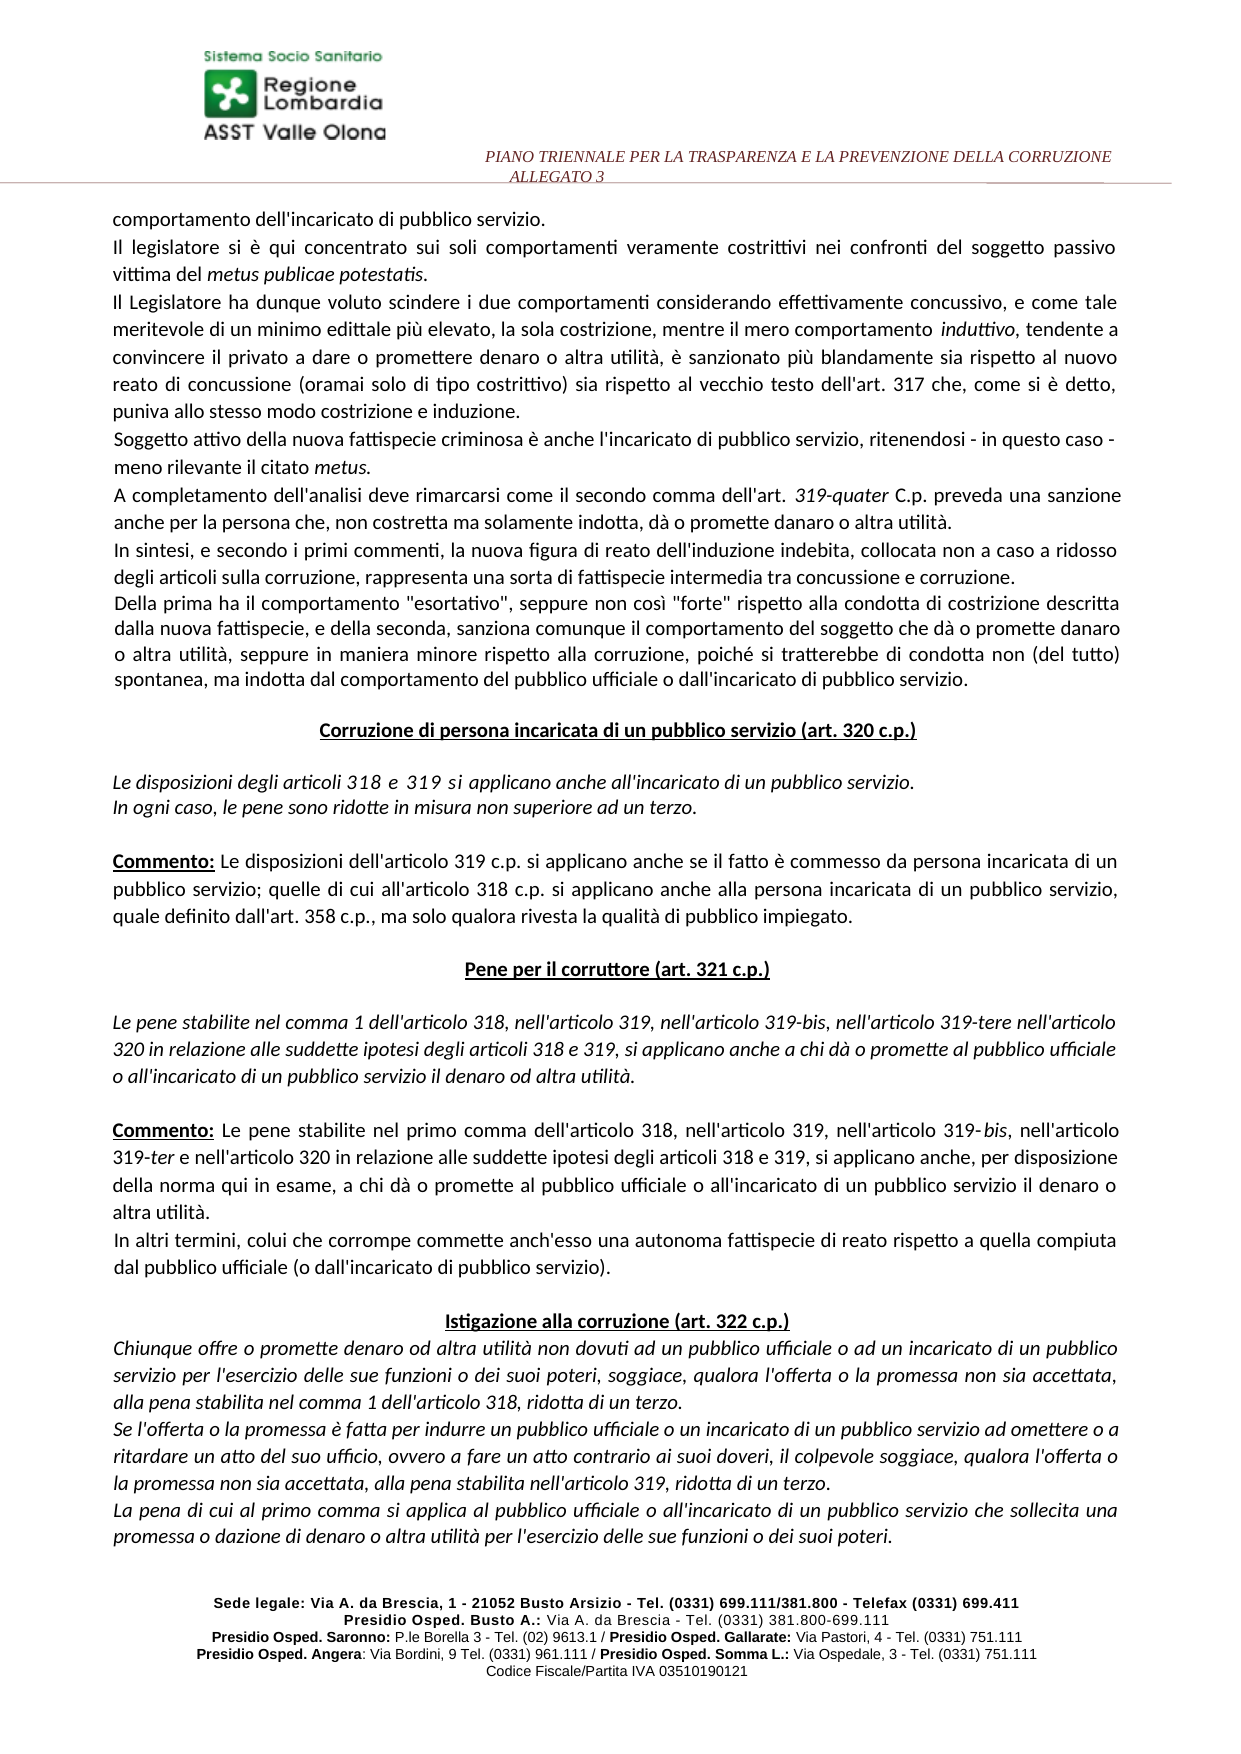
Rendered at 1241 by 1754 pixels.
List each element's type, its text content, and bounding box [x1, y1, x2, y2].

text Corruzione di persona incaricata di un pubblico servizio (art. 320 c.p.) [114, 717, 1122, 743]
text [112, 205, 1119, 232]
text Il legislatore si è qui concentrato sui soli comportamenti veramente costrittivi nei confronti del soggetto passivo vittima del metus publicae potestatis. [113, 232, 1118, 287]
text A completamento dell'analisi deve rimarcarsi come il secondo comma dell'art. 319-quater C.p. preveda una sanzione anche per la persona che, non costretta ma solamente indotta, dà o promette danaro o altra utilità. [113, 480, 1122, 535]
text Le disposizioni degli articoli 318 e 319 si applicano anche all'incaricato di un pubblico servizio. [112, 768, 1119, 794]
text In sintesi, e secondo i primi commenti, la nuova figura di reato dell'induzione indebita, collocata non a caso a ridosso degli articoli sulla corruzione, rappresenta una sorta di fattispecie intermedia tra concussione e corruzione. [113, 535, 1119, 590]
text Se l'offerta o la promessa è fatta per indurre un pubblico ufficiale o un incaricato di un pubblico servizio ad omettere o a ritardare un atto del suo ufficio, ovvero a fare un atto contrario ai suoi doveri, il colpevole soggiace, qualora l'offerta o la promessa non sia accettata, alla pena stabilita nell'articolo 319, ridotta di un terzo. [113, 1414, 1121, 1495]
text Soggetto attivo della nuova fattispecie criminosa è anche l'incaricato di pubblico servizio, ritenendosi - in questo caso - meno rilevante il citato metus. [113, 424, 1117, 480]
text Il Legislatore ha dunque voluto scindere i due comportamenti considerando effettivamente concussivo, e come tale meritevole di un minimo edittale più elevato, la sola costrizione, mentre il mero comportamento induttivo, tendente a convincere il privato a dare o promettere denaro o altra utilità, è sanzionato più blandamente sia rispetto al nuovo reato di concussione (oramai solo di tipo costrittivo) sia rispetto al vecchio testo dell'art. 317 che, come si è detto, puniva allo stesso modo costrizione e induzione. [112, 287, 1119, 424]
text Commento: Le disposizioni dell'articolo 319 c.p. si applicano anche se il fatto è commesso da persona incaricata di un pubblico servizio; quelle di cui all'articolo 318 c.p. si applicano anche alla persona incaricata di un pubblico servizio, quale definito dall'art. 358 c.p., ma solo qualora rivesta la qualità di pubblico impiegato. [113, 847, 1120, 929]
text Istigazione alla corruzione (art. 322 c.p.) [113, 1308, 1122, 1333]
text Pene per il corruttore (art. 321 c.p.) [113, 957, 1122, 982]
text In altri termini, colui che corrompe commette anch'esso una autonoma fattispecie di reato rispetto a quella compiuta dal pubblico ufficiale (o dall'incaricato di pubblico servizio). [113, 1225, 1119, 1280]
text La pena di cui al primo comma si applica al pubblico ufficiale o all'incaricato di un pubblico servizio che sollecita una promessa o dazione di denaro o altra utilità per l'esercizio delle sue funzioni o dei suoi poteri. [113, 1495, 1121, 1549]
text Della prima ha il comportamento "esortativo", seppure non così "forte" rispetto alla condotta di costrizione descritta dalla nuova fattispecie, e della seconda, sanziona comunque il comportamento del soggetto che dà o promette danaro o altra utilità, seppure in maniera minore rispetto alla corruzione, poiché si tratterebbe di condotta non (del tutto) spontanea, ma indotta dal comportamento del pubblico ufficiale o dall'incaricato di pubblico servizio. [114, 590, 1122, 692]
text In ogni caso, le pene sono ridotte in misura non superiore ad un terzo. [112, 794, 1122, 820]
text Commento: Le pene stabilite nel primo comma dell'articolo 318, nell'articolo 319, nell'articolo 319-bis, nell'articolo 319-ter e nell'articolo 320 in relazione alle suddette ipotesi degli articoli 318 e 319, si applicano anche, per disposizione della norma qui in esame, a chi dà o promette al pubblico ufficiale o all'incaricato di un pubblico servizio il denaro o altra utilità. [112, 1115, 1119, 1225]
text Le pene stabilite nel comma 1 dell'articolo 318, nell'articolo 319, nell'articolo 319-bis, nell'articolo 319-tere nell'articolo 320 in relazione alle suddette ipotesi degli articoli 318 e 319, si applicano anche a chi dà o promette al pubblico ufficiale o all'incaricato di un pubblico servizio il denaro od altra utilità. [112, 1007, 1118, 1088]
text Chiunque offre o promette denaro od altra utilità non dovuti ad un pubblico ufficiale o ad un incaricato di un pubblico servizio per l'esercizio delle sue funzioni o dei suoi poteri, soggiace, qualora l'offerta o la promessa non sia accettata, alla pena stabilita nel comma 1 dell'articolo 318, ridotta di un terzo. [113, 1333, 1120, 1414]
